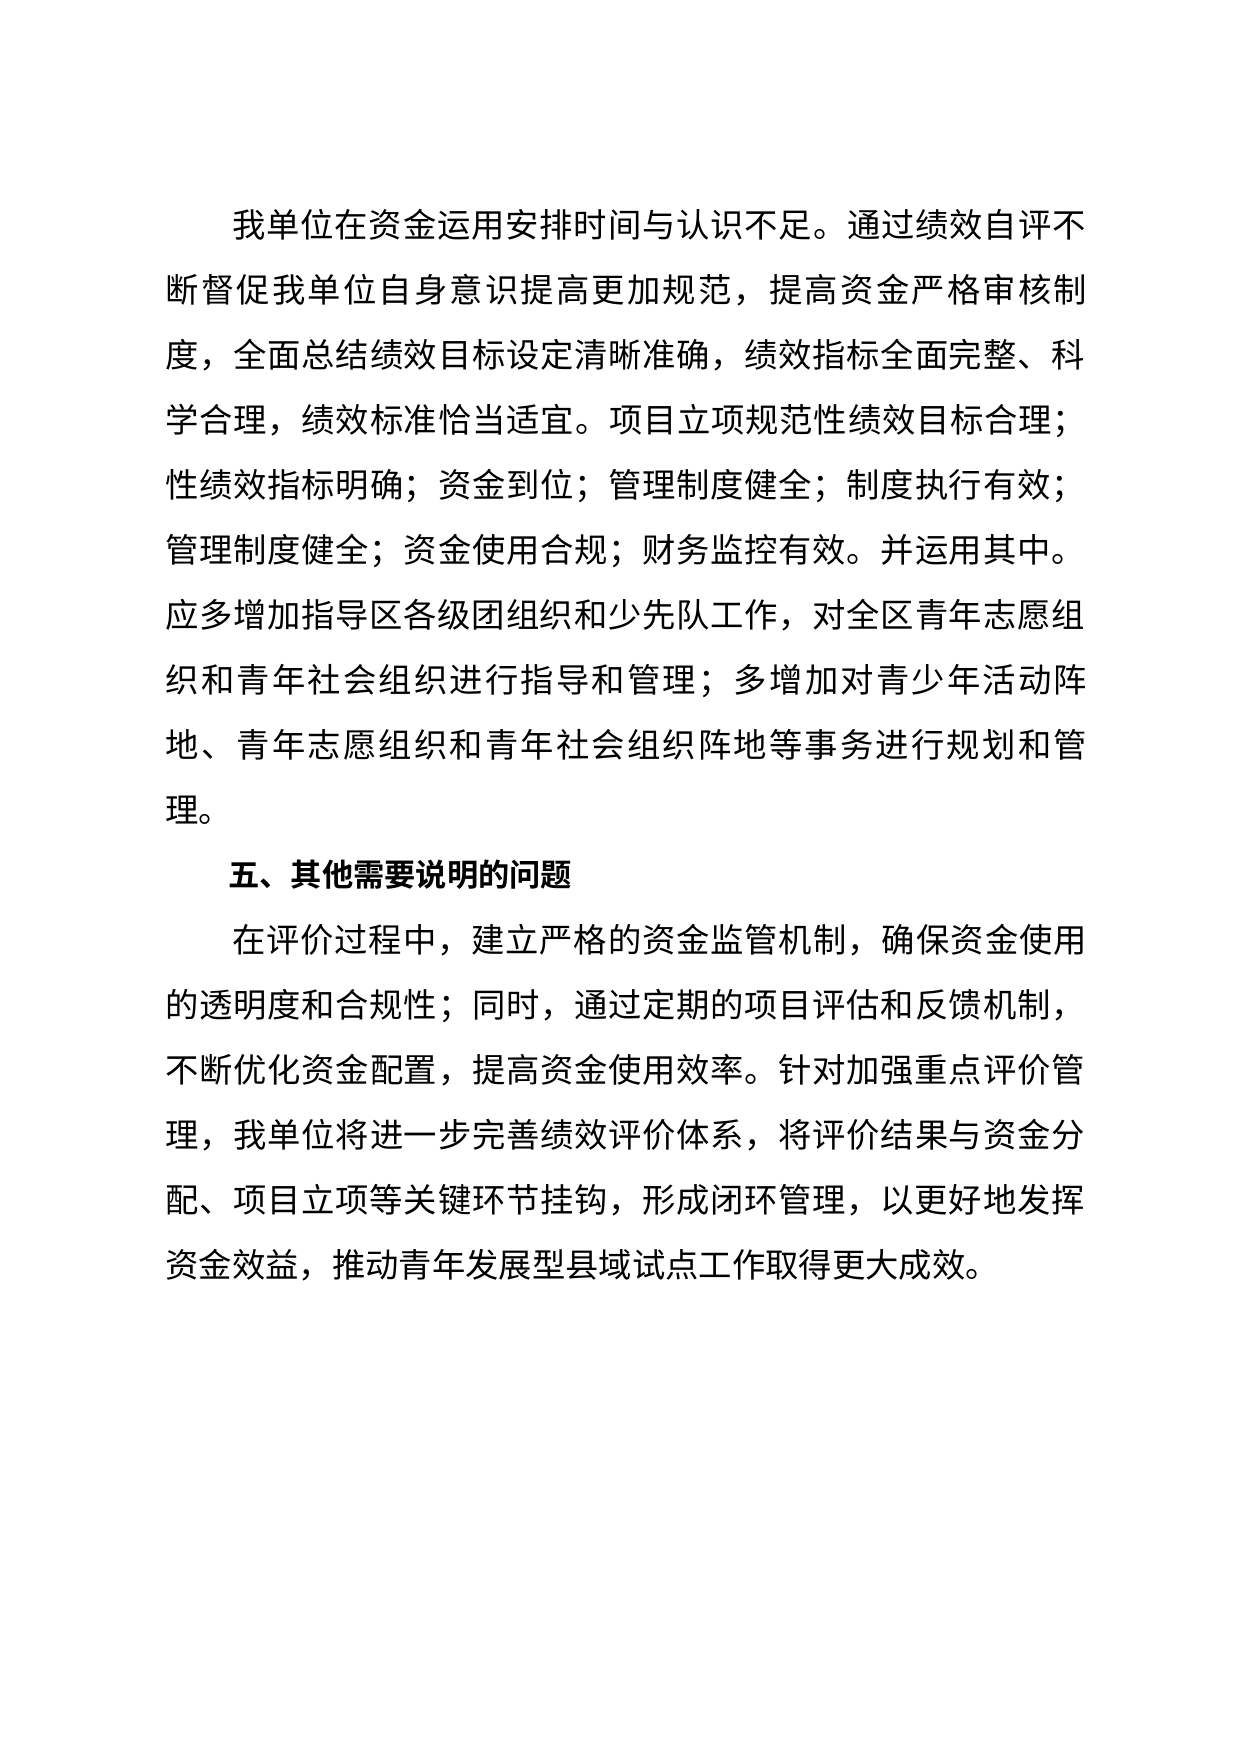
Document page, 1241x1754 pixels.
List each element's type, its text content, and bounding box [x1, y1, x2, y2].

list 其他需要说明的问题 [165, 840, 1087, 905]
list 在评价过程中，建立严格的资金监管机制，确保资金使用的透明度和合规性；同时，通过定期的项目评估和反馈机制，不断优化资金配置，提高资金使用效率。针对加强重点评价管理，我单位将进一步完善绩效评价体系，将评价结果与资金分配、项目立项等关键环节挂钩，形成闭环管理，以更好地发挥资金效益，推动青年发展型县域试点工作取得更大成效。 [165, 905, 1087, 1295]
list 我单位在资金运用安排时间与认识不足。通过绩效自评不断督促我单位自身意识提高更加规范，提高资金严格审核制度，全面总结绩效目标设定清晰准确，绩效指标全面完整、科学合理，绩效标准恰当适宜。项目立项规范性绩效目标合理；性绩效指标明确；资金到位；管理制度健全；制度执行有效；管理制度健全；资金使用合规；财务监控有效。并运用其中。应多增加指导区各级团组织和少先队工作，对全区青年志愿组织和青年社会组织进行指导和管理；多增加对青少年活动阵地、青年志愿组织和青年社会组织阵地等事务进行规划和管理。 [165, 190, 1087, 840]
